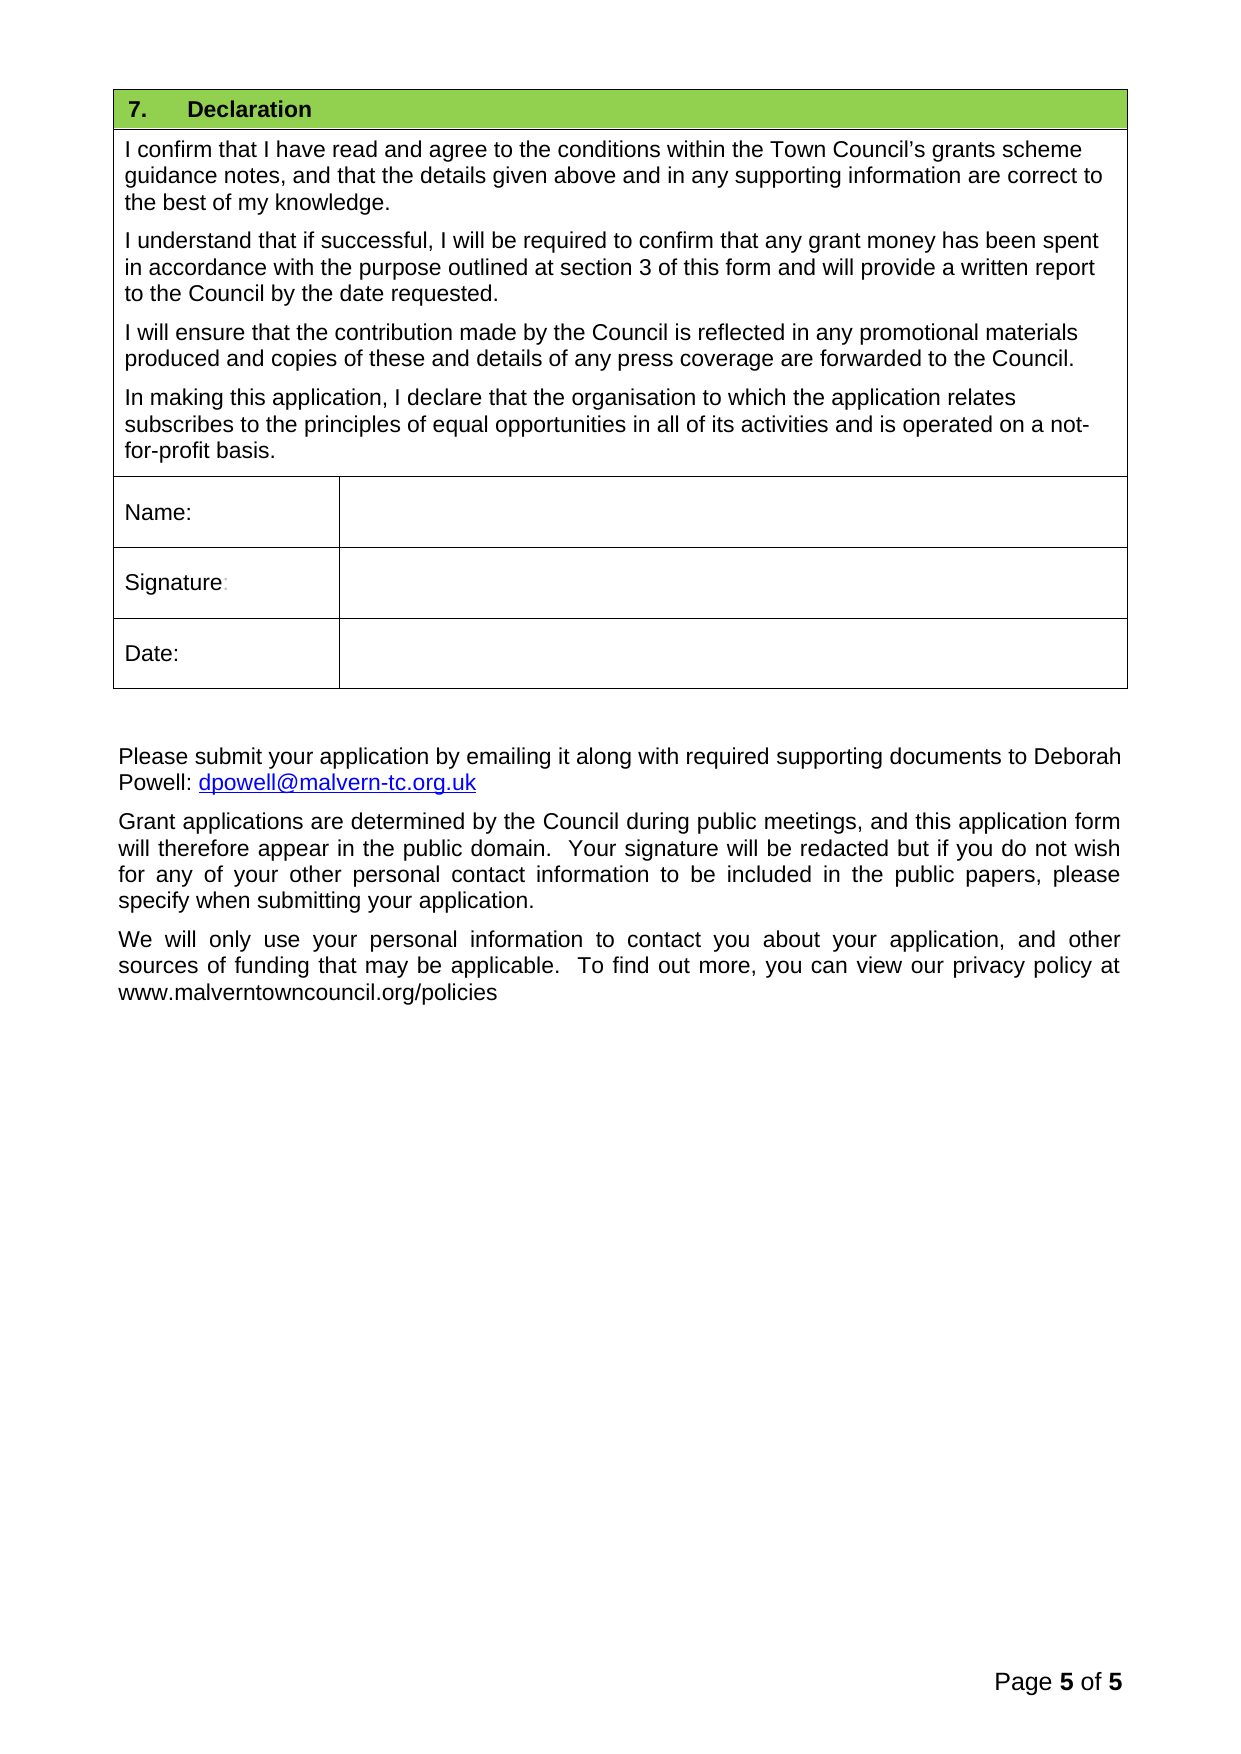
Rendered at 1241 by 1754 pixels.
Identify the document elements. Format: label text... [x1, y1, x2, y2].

table_cell [340, 619, 1127, 688]
table_header Declaration [114, 90, 1127, 128]
table_cell [340, 548, 1127, 617]
text Please submit your application by emailing it along with required supporting documents to Deborah Powell: dpowell@malvern-tc.org.uk [118, 743, 1122, 796]
table_cell [340, 477, 1127, 547]
text We will only use your personal information to contact you about your application, and other sources of funding that may be applicable. To find out more, you can view our privacy policy at www.malverntowncouncil.org/policies [118, 926, 1122, 1005]
table_cell Name: [114, 477, 339, 547]
table_cell I confirm that I have read and agree to the conditions within the Town Council’s grants scheme guidance notes, and that the details given above and in any supporting information are correct to the best of my knowledge. I understand that if successful, I will be required to confirm that any grant money has been spent in accordance with the purpose outlined at section 3 of this form and will provide a written report to the Council by the date requested. I will ensure that the contribution made by the Council is reflected in any promotional materials produced and copies of these and details of any press coverage are forwarded to the Council. In making this application, I declare that the organisation to which the application relates subscribes to the principles of equal opportunities in all of its activities and is operated on a not-for-profit basis. [114, 130, 1127, 476]
text Grant applications are determined by the Council during public meetings, and this application form will therefore appear in the public domain. Your signature will be redacted but if you do not wish for any of your other personal contact information to be included in the public papers, please specify when submitting your application. [118, 808, 1122, 914]
table_cell Date: [114, 619, 339, 688]
table_cell Signature: [114, 548, 339, 617]
